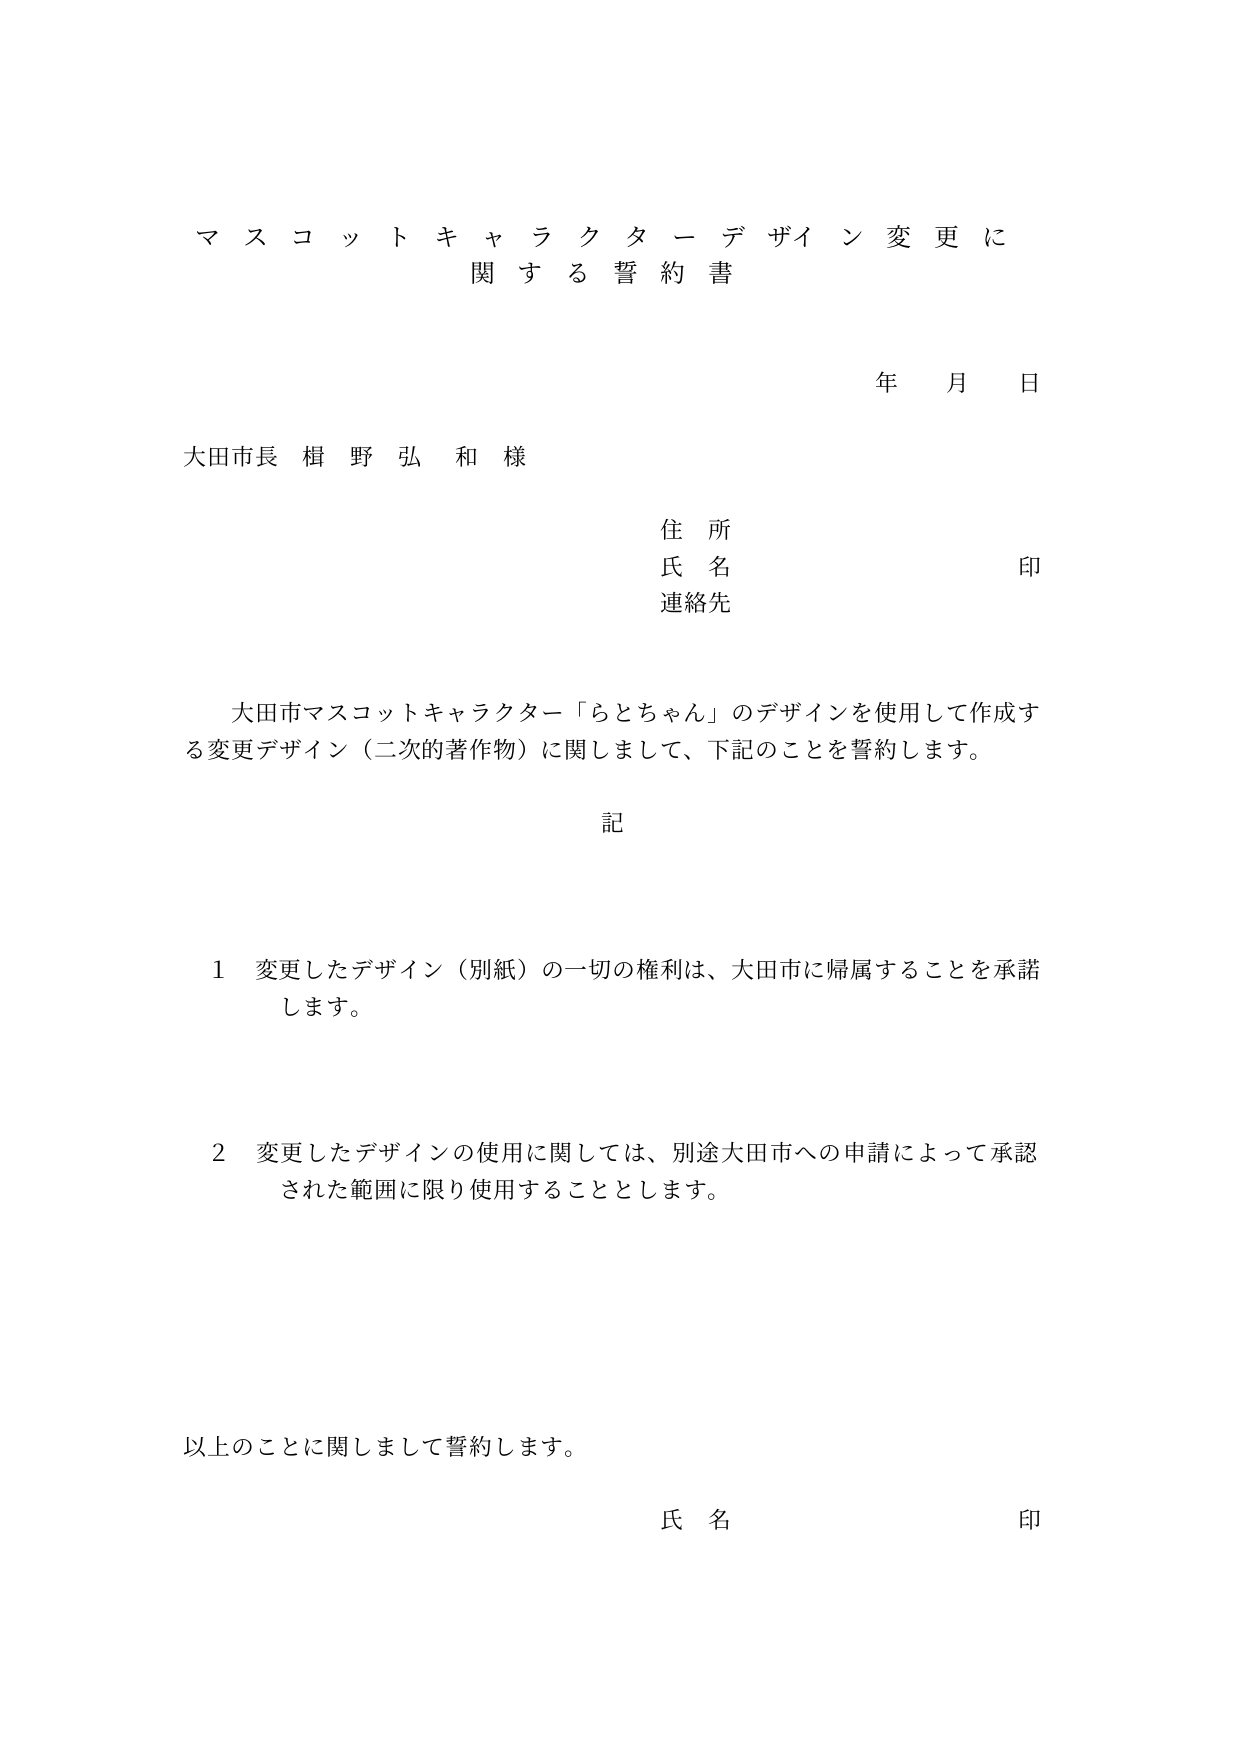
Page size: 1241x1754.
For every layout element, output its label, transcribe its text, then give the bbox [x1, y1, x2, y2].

list 以上のことに関しまして誓約します。 [183, 1427, 1042, 1464]
text １ 変更したデザイン（別紙）の一切の権利は、大田市に帰属することを承諾します。 [207, 950, 1042, 1024]
text 年 月 日 [183, 364, 1042, 400]
text ２ 変更したデザインの使用に関しては、別途大田市への申請によって承認 された範囲に限り使用することとします。 [207, 1134, 1042, 1207]
text 連絡先 [183, 584, 1042, 620]
text 住 所 [183, 510, 1042, 547]
text マスコットキャラクターデザイン変更に関する誓約書 [183, 217, 1042, 290]
text 大田市長 楫野弘和 様 [183, 437, 1042, 474]
list 氏 名 印 [183, 1500, 1042, 1537]
text 氏 名 印 [183, 547, 1042, 584]
text 記 [183, 804, 1042, 840]
text 大田市マスコットキャラクター「らとちゃん」のデザインを使用して作成する変更デザイン（二次的著作物）に関しまして、下記のことを誓約します。 [183, 694, 1042, 767]
